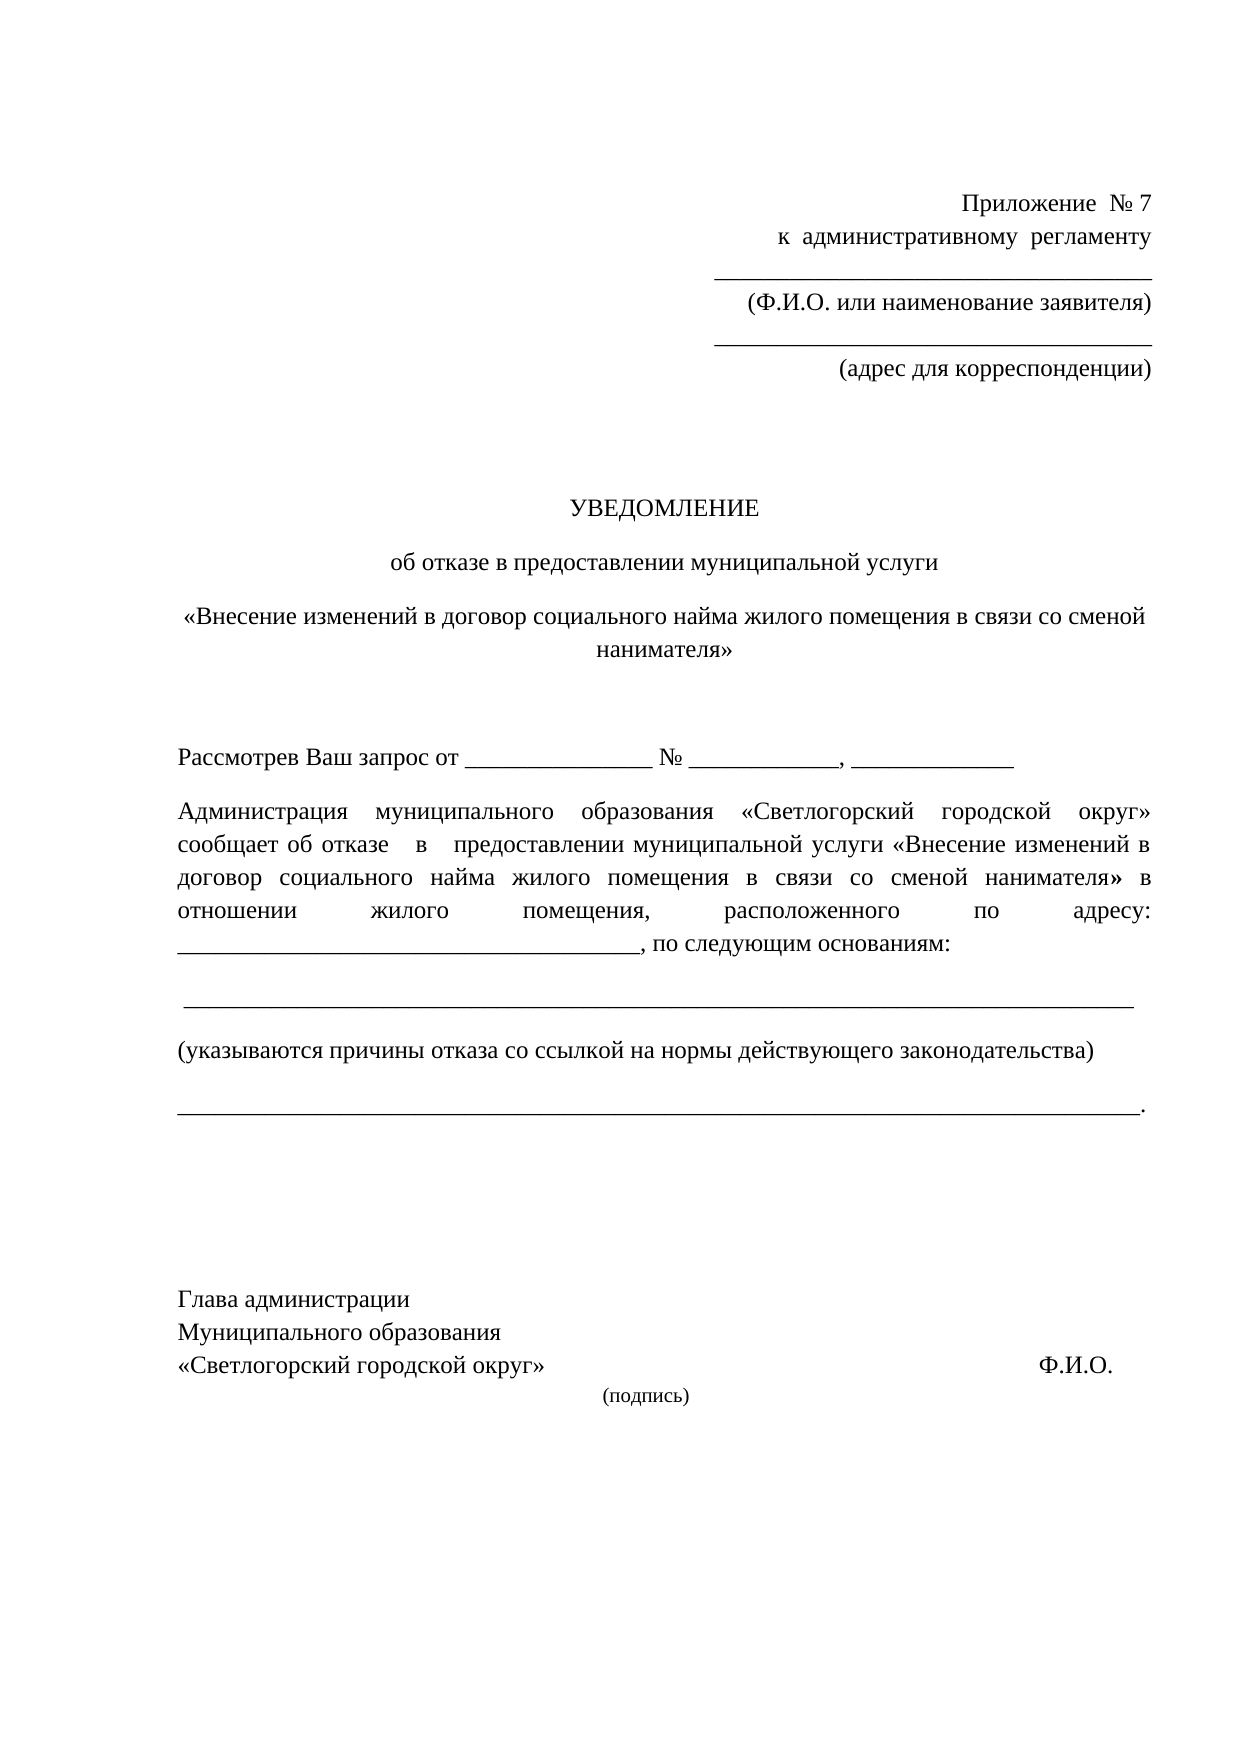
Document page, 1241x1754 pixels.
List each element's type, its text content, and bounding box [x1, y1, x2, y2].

text (адрес для корреспонденции) [177, 353, 1152, 382]
text Приложение № 7 [177, 188, 1152, 216]
text Муниципального образования [177, 1317, 1152, 1346]
text Глава администрации [177, 1284, 1152, 1313]
text (подпись) [177, 1383, 1152, 1407]
text «Светлогорский городской округ» Ф.И.О. [177, 1350, 1152, 1379]
text ___________________________________ [177, 320, 1152, 348]
text об отказе в предоставлении муниципальной услуги [177, 547, 1152, 576]
text ____________________________________________________________________________ [177, 982, 1152, 1011]
text Администрация муниципального образования «Светлогорский городской округ» сообщает об отказе в предоставлении муниципальной услуги «Внесение изменений в договор социального найма жилого помещения в связи со сменой нанимателя» в отношении жилого помещения, расположенного по адресу: _____________________________________, по следующим основаниям: [177, 796, 1152, 957]
text (указываются причины отказа со ссылкой на нормы действующего законодательства) [177, 1036, 1152, 1064]
text к административному регламенту [177, 221, 1152, 249]
text (Ф.И.О. или наименование заявителя) [177, 287, 1152, 316]
text Рассмотрев Ваш запрос от _______________ № ____________, _____________ [177, 742, 1152, 771]
text УВЕДОМЛЕНИЕ [177, 493, 1152, 522]
text _____________________________________________________________________________. [177, 1089, 1152, 1118]
text ___________________________________ [177, 254, 1152, 282]
text «Внесение изменений в договор социального найма жилого помещения в связи со сменой нанимателя» [177, 601, 1152, 663]
